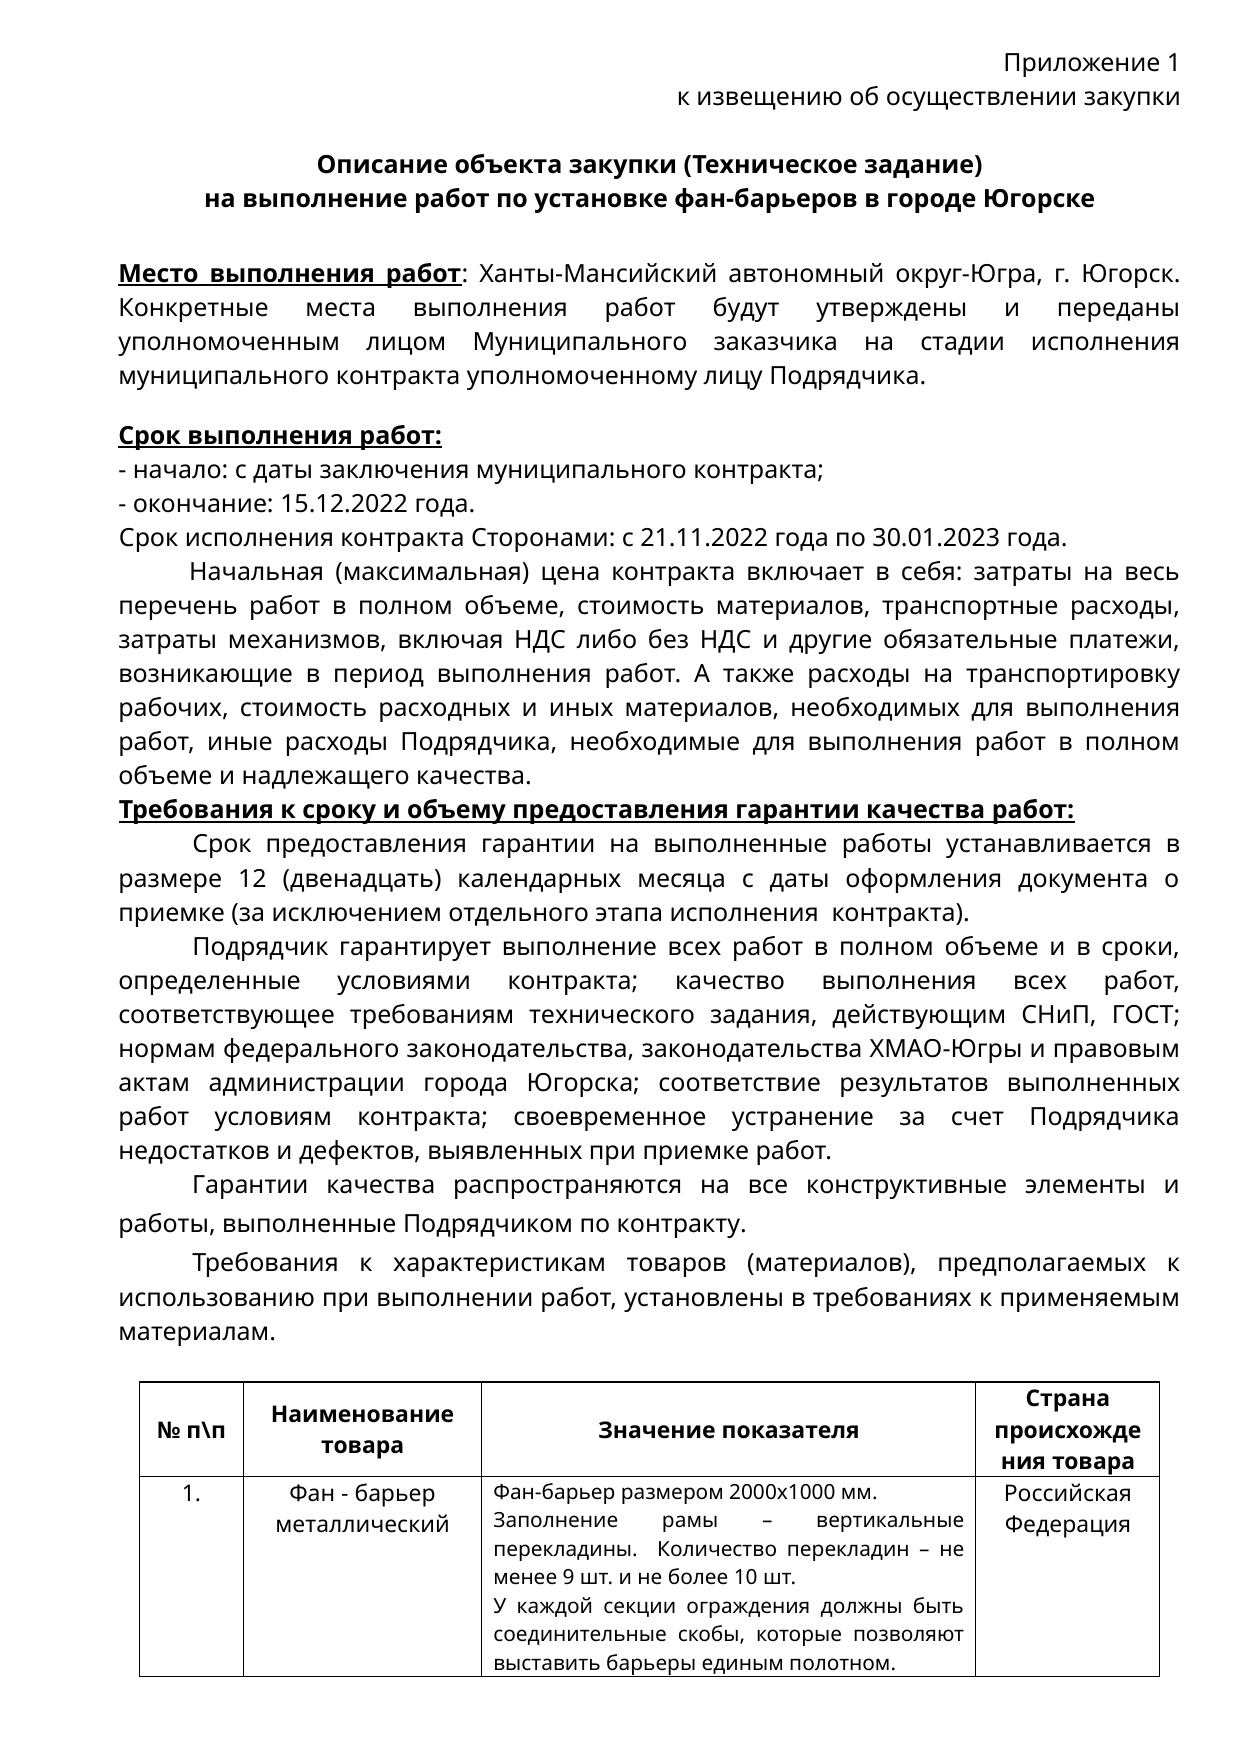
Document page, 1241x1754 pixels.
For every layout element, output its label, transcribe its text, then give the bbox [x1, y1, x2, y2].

text Приложение 1 [118, 44, 1181, 78]
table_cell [244, 1477, 481, 1676]
text Срок предоставления гарантии на выполненные работы устанавливается в размере 12 (двенадцать) календарных месяца с даты оформления документа о приемке (за исключением отдельного этапа исполнения контракта). [118, 826, 1181, 928]
table_cell 1. [140, 1477, 243, 1676]
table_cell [482, 1477, 975, 1676]
text Начальная (максимальная) цена контракта включает в себя: затраты на весь перечень работ в полном объеме, стоимость материалов, транспортные расходы, затраты механизмов, включая НДС либо без НДС и другие обязательные платежи, возникающие в период выполнения работ. А также расходы на транспортировку рабочих, стоимость расходных и иных материалов, необходимых для выполнения работ, иные расходы Подрядчика, необходимые для выполнения работ в полном объеме и надлежащего качества. [118, 554, 1181, 792]
text Место выполнения работ: Ханты-Мансийский автономный округ-Югра, г. Югорск. Конкретные места выполнения работ будут утверждены и переданы уполномоченным лицом Муниципального заказчика на стадии исполнения муниципального контракта уполномоченному лицу Подрядчика. [118, 256, 1181, 392]
text - окончание: 15.12.2022 года. [118, 486, 1181, 519]
text Срок выполнения работ: [118, 417, 1181, 451]
table_header № п\п [140, 1383, 243, 1476]
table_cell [976, 1477, 1159, 1676]
text Описание объекта закупки (Техническое задание) [118, 147, 1181, 181]
text Подрядчик гарантирует выполнение всех работ в полном объеме и в сроки, определенные условиями контракта; качество выполнения всех работ, соответствующее требованиям технического задания, действующим СНиП, ГОСТ; нормам федерального законодательства, законодательства ХМАО-Югры и правовым актам администрации города Югорска; соответствие результатов выполненных работ условиям контракта; своевременное устранение за счет Подрядчика недостатков и дефектов, выявленных при приемке работ. [118, 928, 1181, 1167]
table_header Наименование товара [244, 1383, 481, 1476]
table_header Значение показателя [482, 1383, 975, 1476]
text Требования к характеристикам товаров (материалов), предполагаемых к использованию при выполнении работ, установлены в требованиях к применяемым материалам. [118, 1245, 1181, 1347]
text Гарантии качества распространяются на все конструктивные элементы и работы, выполненные Подрядчиком по контракту. [118, 1167, 1181, 1240]
text Требования к сроку и объему предоставления гарантии качества работ: [119, 792, 1181, 826]
table_header Страна происхождения товара [976, 1383, 1159, 1476]
text - начало: с даты заключения муниципального контракта; [118, 451, 1181, 486]
text Срок исполнения контракта Сторонами: с 21.11.2022 года по 30.01.2023 года. [119, 519, 1181, 554]
text на выполнение работ по установке фан-барьеров в городе Югорске [118, 181, 1181, 215]
text к извещению об осуществлении закупки [118, 78, 1181, 112]
